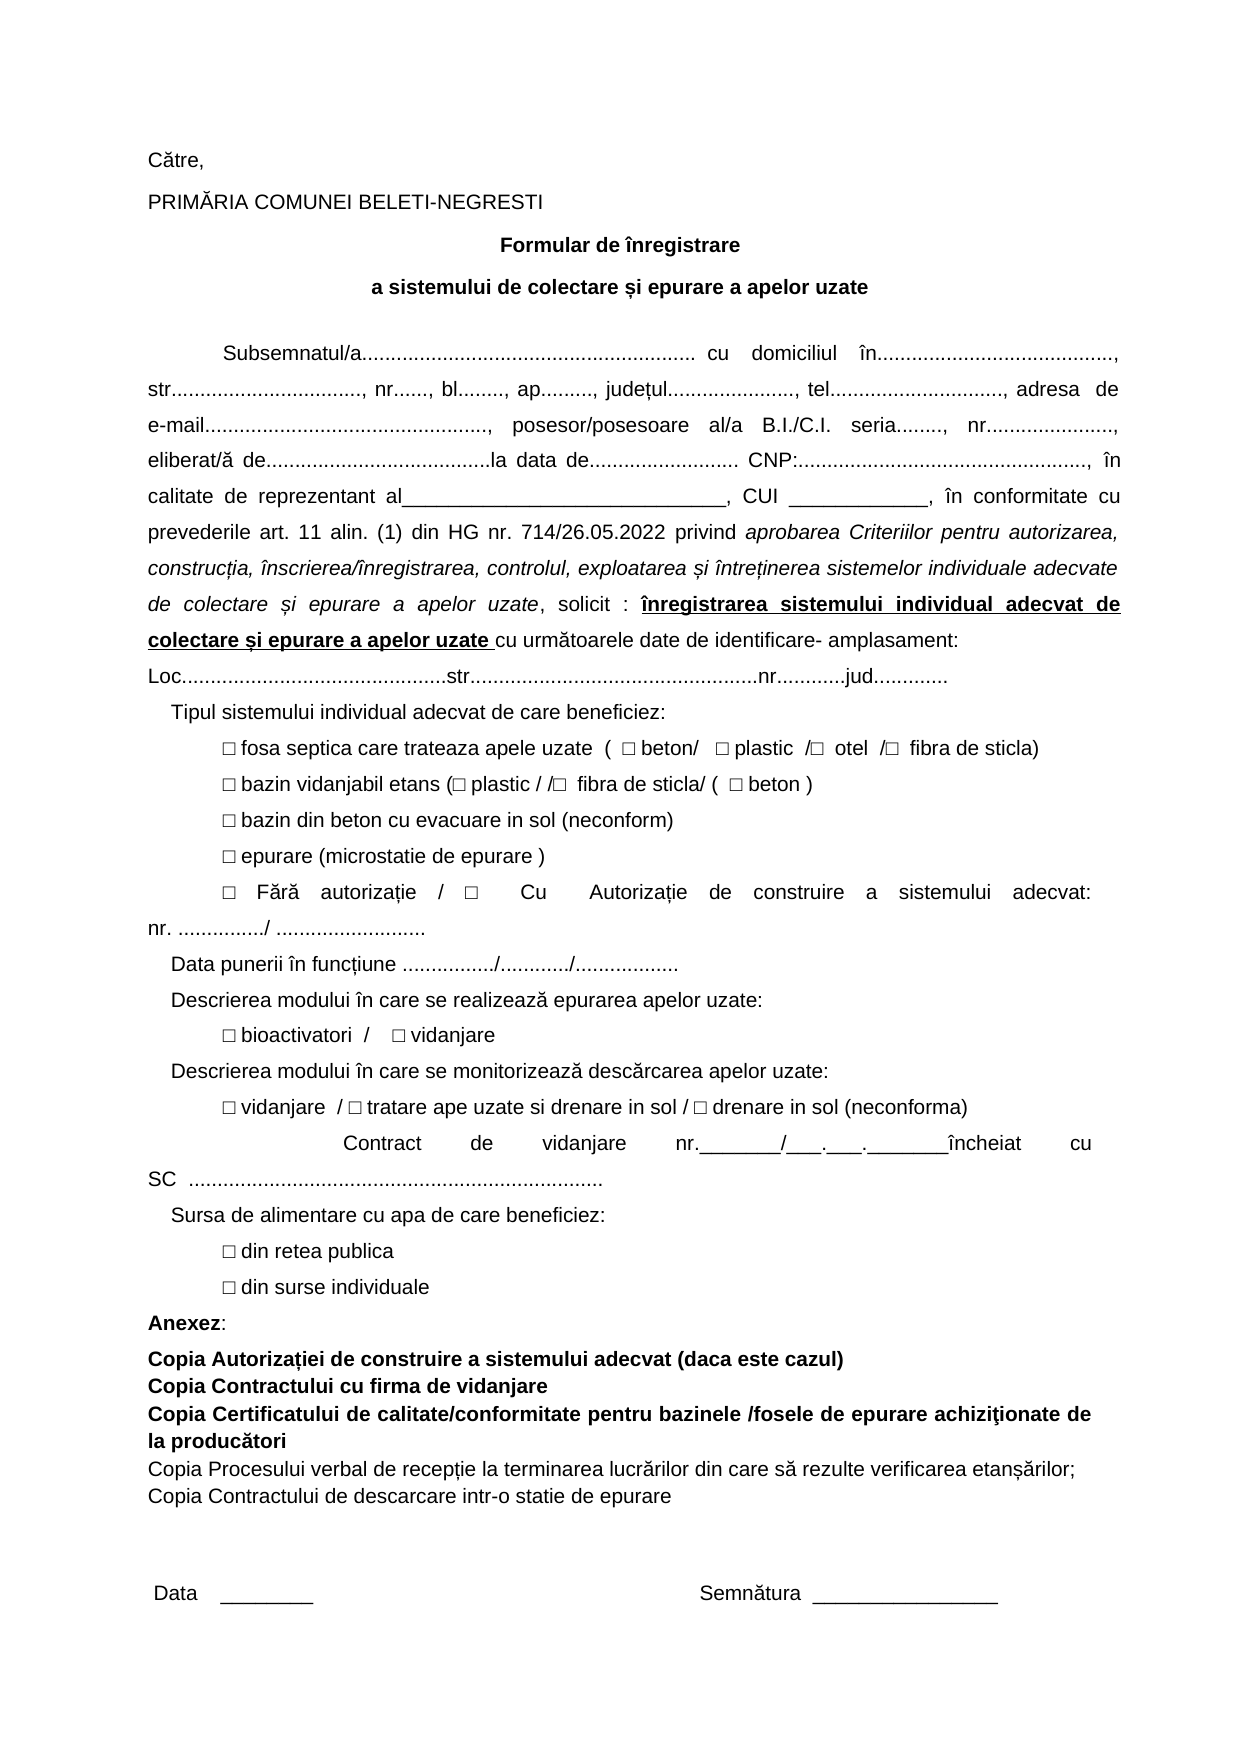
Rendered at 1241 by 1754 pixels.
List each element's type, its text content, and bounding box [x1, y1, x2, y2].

list Copia Procesului verbal de recepție la terminarea lucrărilor din care să rezulte verificarea etanșărilor; [148, 1457, 1093, 1481]
text □ bazin din beton cu evacuare in sol (neconform) [148, 808, 1093, 832]
text Către, [148, 148, 1093, 172]
text □ Fără autorizație / □ Cu Autorizație de construire a sistemului adecvat: nr. .............../ .......................... [148, 879, 1093, 939]
text □ bazin vidanjabil etans (□ plastic / /□ fibra de sticla/ ( □ beton ) [148, 772, 1093, 796]
text a sistemului de colectare și epurare a apelor uzate [148, 274, 1093, 298]
text Data ________ Semnătura ________________ [148, 1581, 1093, 1605]
text □ epurare (microstatie de epurare ) [148, 844, 1093, 868]
text Contract de vidanjare nr._______/___.___._______încheiat cu SC ........................................................................ [148, 1131, 1093, 1191]
text Data punerii în funcțiune ................/............/.................. [148, 951, 1093, 975]
list Copia Contractului de descarcare intr-o statie de epurare [148, 1484, 1093, 1508]
text Descrierea modului în care se monitorizează descărcarea apelor uzate: [148, 1059, 1093, 1083]
text Formular de înregistrare [148, 233, 1093, 257]
text □ vidanjare / □ tratare ape uzate si drenare in sol / □ drenare in sol (neconforma) [148, 1095, 1093, 1119]
list Copia Certificatului de calitate/conformitate pentru bazinele /fosele de epurare achiziţionate de la producători [148, 1402, 1093, 1453]
text Sursa de alimentare cu apa de care beneficiez: [148, 1203, 1093, 1227]
text PRIMĂRIA COMUNEI BELETI-NEGRESTI [148, 190, 1093, 214]
text □ din retea publica [148, 1239, 1093, 1263]
text □ fosa septica care trateaza apele uzate ( □ beton/ □ plastic /□ otel /□ fibra de sticla) [148, 736, 1093, 760]
text Loc..............................................str..................................................nr............jud............. [148, 664, 1093, 688]
text Tipul sistemului individual adecvat de care beneficiez: [148, 700, 1093, 724]
list Copia Autorizației de construire a sistemului adecvat (daca este cazul) [148, 1347, 1093, 1371]
text Subsemnatul/a.......................................................... cu domiciliul în........................................., str................................., nr......, bl........, ap........., județul......................, tel.............................., adresa de e-mail................................................., posesor/posesoare al/a B.I./C.I. seria........, nr......................, eliberat/ă de.......................................la data de.......................... CNP:.................................................., în calitate de reprezentant al____________________________, CUI ____________, în conformitate cu prevederile art. 11 alin. (1) din HG nr. 714/26.05.2022 privind aprobarea Criteriilor pentru autorizarea, construcția, înscrierea/înregistrarea, controlul, exploatarea și întreținerea sistemelor individuale adecvate de colectare și epurare a apelor uzate, solicit : înregistrarea sistemului individual adecvat de colectare și epurare a apelor uzate cu următoarele date de identificare- amplasament: [148, 341, 1121, 652]
text Anexez: [148, 1311, 1093, 1335]
list Copia Contractului cu firma de vidanjare [148, 1374, 1093, 1398]
text □ bioactivatori / □ vidanjare [148, 1023, 1093, 1047]
text □ din surse individuale [148, 1275, 1093, 1299]
text Descrierea modului în care se realizează epurarea apelor uzate: [148, 987, 1093, 1011]
